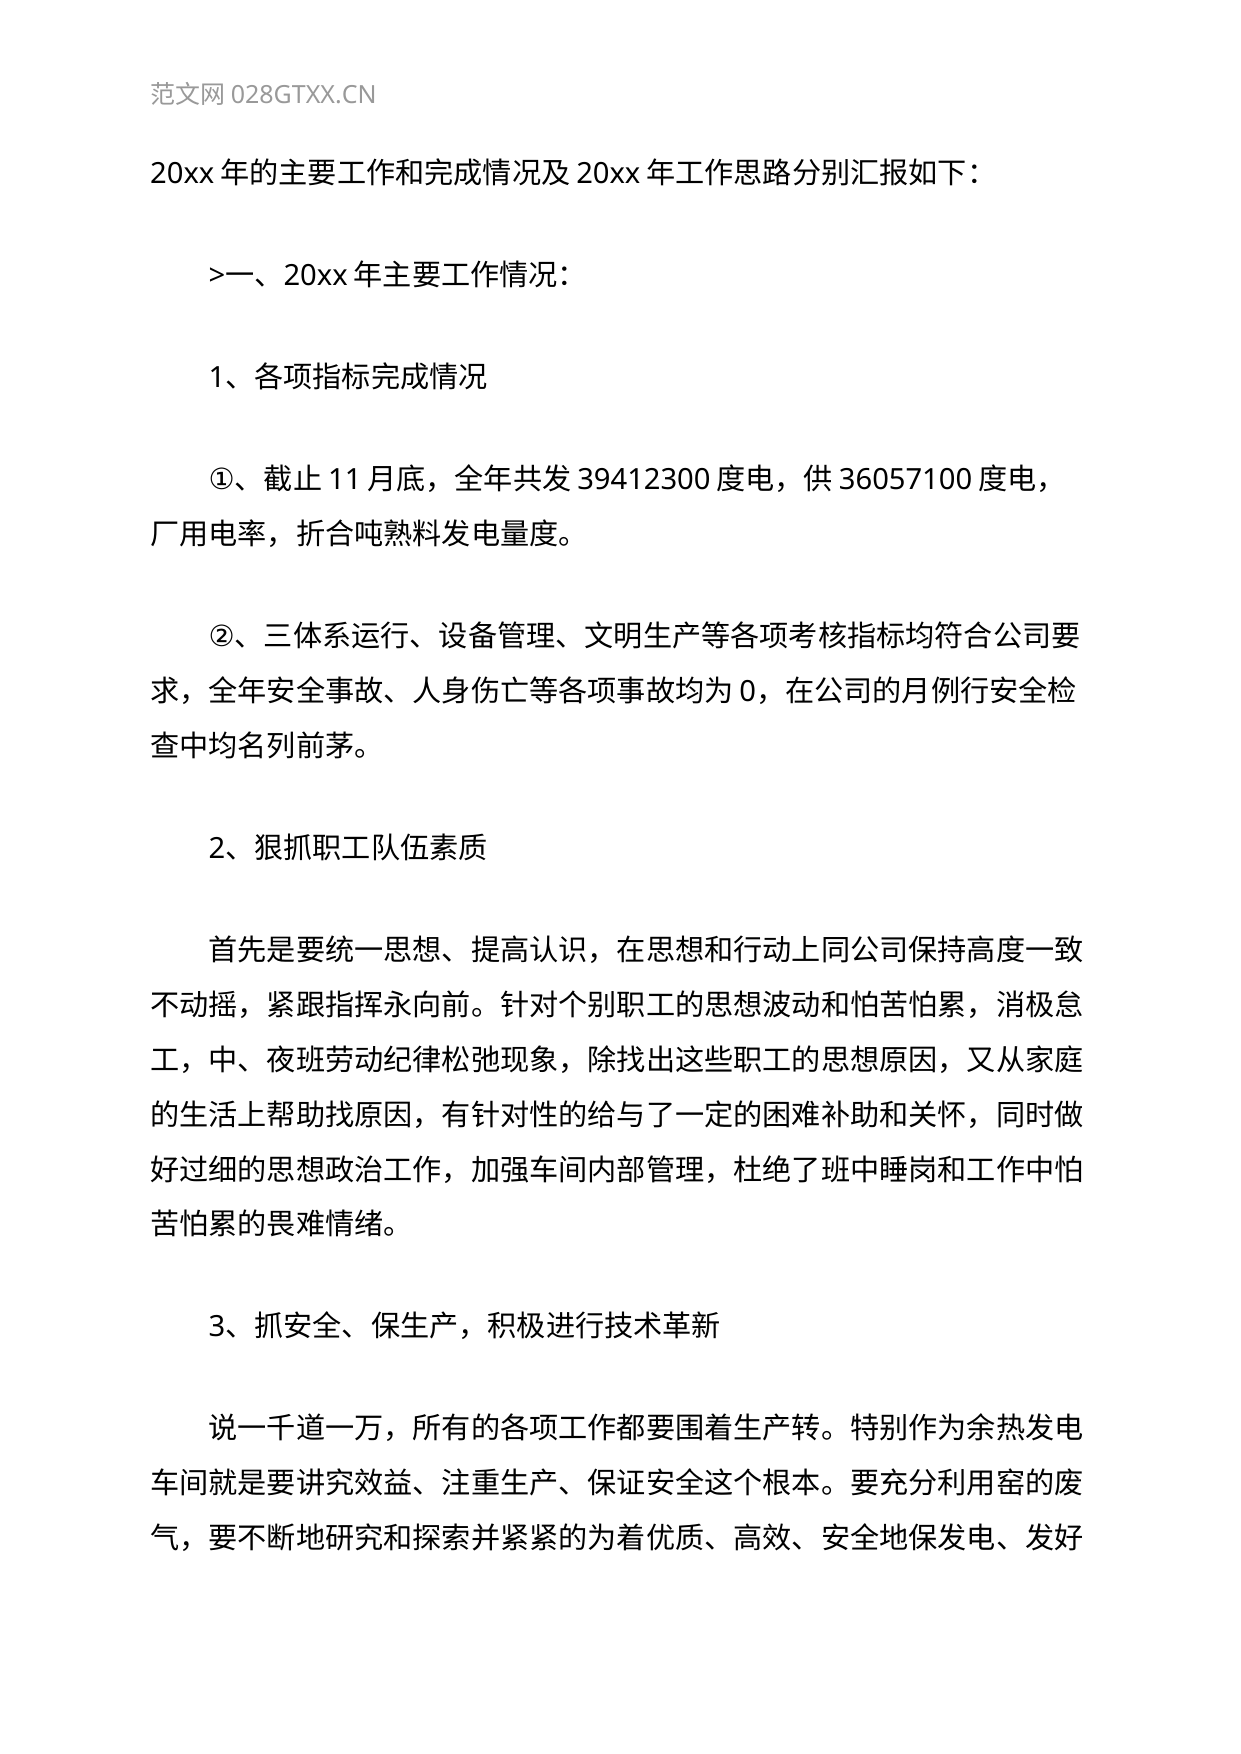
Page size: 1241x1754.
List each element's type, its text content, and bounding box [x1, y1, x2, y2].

text 3、抓安全、保生产，积极进行技术革新 [150, 1303, 1090, 1345]
text ②、三体系运行、设备管理、文明生产等各项考核指标均符合公司要求，全年安全事故、人身伤亡等各项事故均为0，在公司的月例行安全检查中均名列前茅。 [150, 613, 1090, 765]
text 首先是要统一思想、提高认识，在思想和行动上同公司保持高度一致不动摇，紧跟指挥永向前。针对个别职工的思想波动和怕苦怕累，消极怠工，中、夜班劳动纪律松弛现象，除找出这些职工的思想原因，又从家庭的生活上帮助找原因，有针对性的给与了一定的困难补助和关怀，同时做好过细的思想政治工作，加强车间内部管理，杜绝了班中睡岗和工作中怕苦怕累的畏难情绪。 [150, 926, 1090, 1243]
text 2、狠抓职工队伍素质 [150, 824, 1090, 867]
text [150, 150, 1090, 192]
text 1、各项指标完成情况 [150, 354, 1090, 396]
text ①、截止11月底，全年共发39412300度电，供36057100度电，厂用电率，折合吨熟料发电量度。 [150, 456, 1090, 553]
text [150, 1405, 1090, 1557]
text >一、20xx年主要工作情况： [150, 252, 1090, 294]
